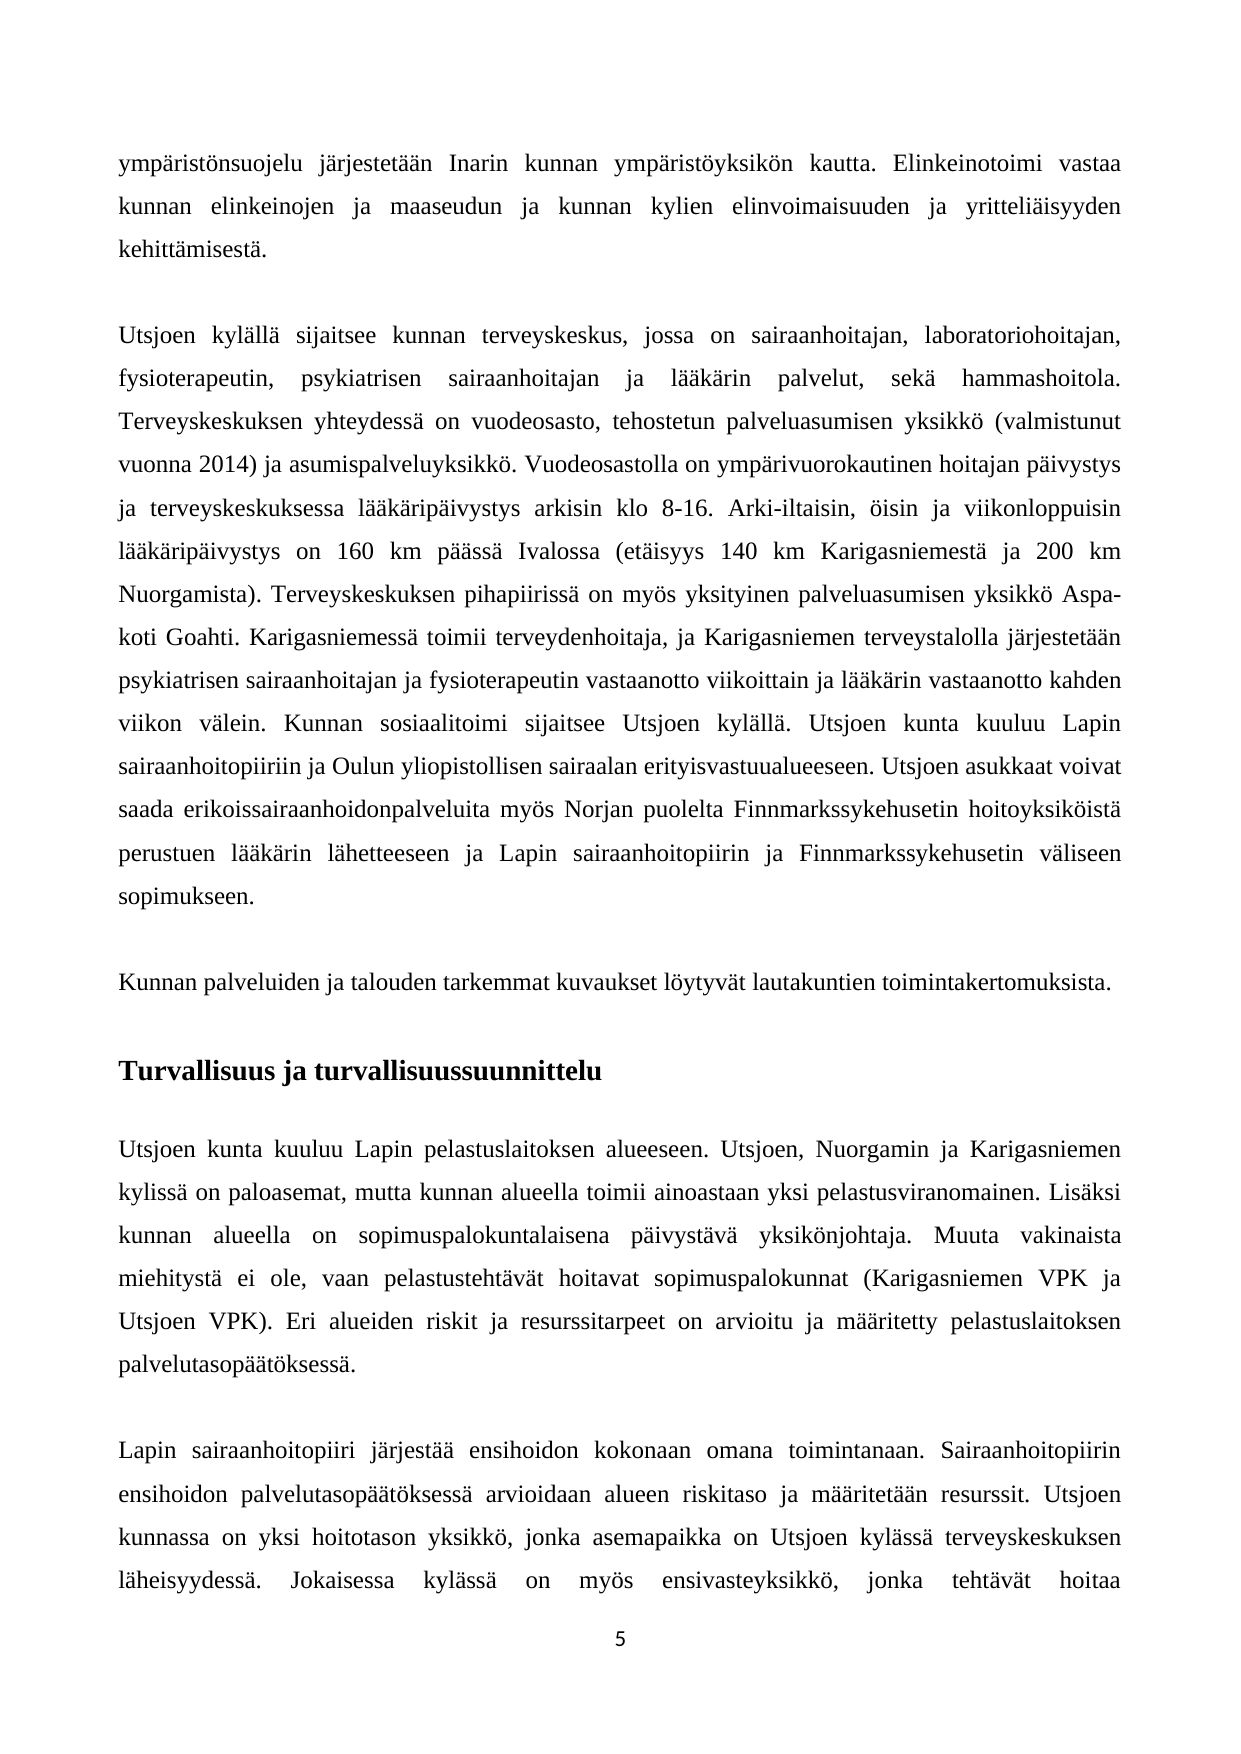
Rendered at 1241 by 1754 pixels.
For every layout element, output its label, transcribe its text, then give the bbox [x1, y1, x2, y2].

text Kunnan palveluiden ja talouden tarkemmat kuvaukset löytyvät lautakuntien toimintakertomuksista. [118, 967, 1122, 996]
subtitle Turvallisuus ja turvallisuussuunnittelu [118, 1053, 1122, 1087]
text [118, 1436, 1122, 1594]
text Utsjoen kunta kuuluu Lapin pelastuslaitoksen alueeseen. Utsjoen, Nuorgamin ja Karigasniemen kylissä on paloasemat, mutta kunnan alueella toimii ainoastaan yksi pelastusviranomainen. Lisäksi kunnan alueella on sopimuspalokuntalaisena päivystävä yksikönjohtaja. Muuta vakinaista miehitystä ei ole, vaan pelastustehtävät hoitavat sopimuspalokunnat (Karigasniemen VPK ja Utsjoen VPK). Eri alueiden riskit ja resurssitarpeet on arvioitu ja määritetty pelastuslaitoksen palvelutasopäätöksessä. [118, 1134, 1122, 1378]
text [118, 148, 1122, 263]
text Utsjoen kylällä sijaitsee kunnan terveyskeskus, jossa on sairaanhoitajan, laboratoriohoitajan, fysioterapeutin, psykiatrisen sairaanhoitajan ja lääkärin palvelut, sekä hammashoitola. Terveyskeskuksen yhteydessä on vuodeosasto, tehostetun palveluasumisen yksikkö (valmistunut vuonna 2014) ja asumispalveluyksikkö. Vuodeosastolla on ympärivuorokautinen hoitajan päivystys ja terveyskeskuksessa lääkäripäivystys arkisin klo 8-16. Arki-iltaisin, öisin ja viikonloppuisin lääkäripäivystys on 160 km päässä Ivalossa (etäisyys 140 km Karigasniemestä ja 200 km Nuorgamista). Terveyskeskuksen pihapiirissä on myös yksityinen palveluasumisen yksikkö Aspa-koti Goahti. Karigasniemessä toimii terveydenhoitaja, ja Karigasniemen terveystalolla järjestetään psykiatrisen sairaanhoitajan ja fysioterapeutin vastaanotto viikoittain ja lääkärin vastaanotto kahden viikon välein. Kunnan sosiaalitoimi sijaitsee Utsjoen kylällä. Utsjoen kunta kuuluu Lapin sairaanhoitopiiriin ja Oulun yliopistollisen sairaalan erityisvastuualueeseen. Utsjoen asukkaat voivat saada erikoissairaanhoidonpalveluita myös Norjan puolelta Finnmarkssykehusetin hoitoyksiköistä perustuen lääkärin lähetteeseen ja Lapin sairaanhoitopiirin ja Finnmarkssykehusetin väliseen sopimukseen. [118, 320, 1122, 909]
